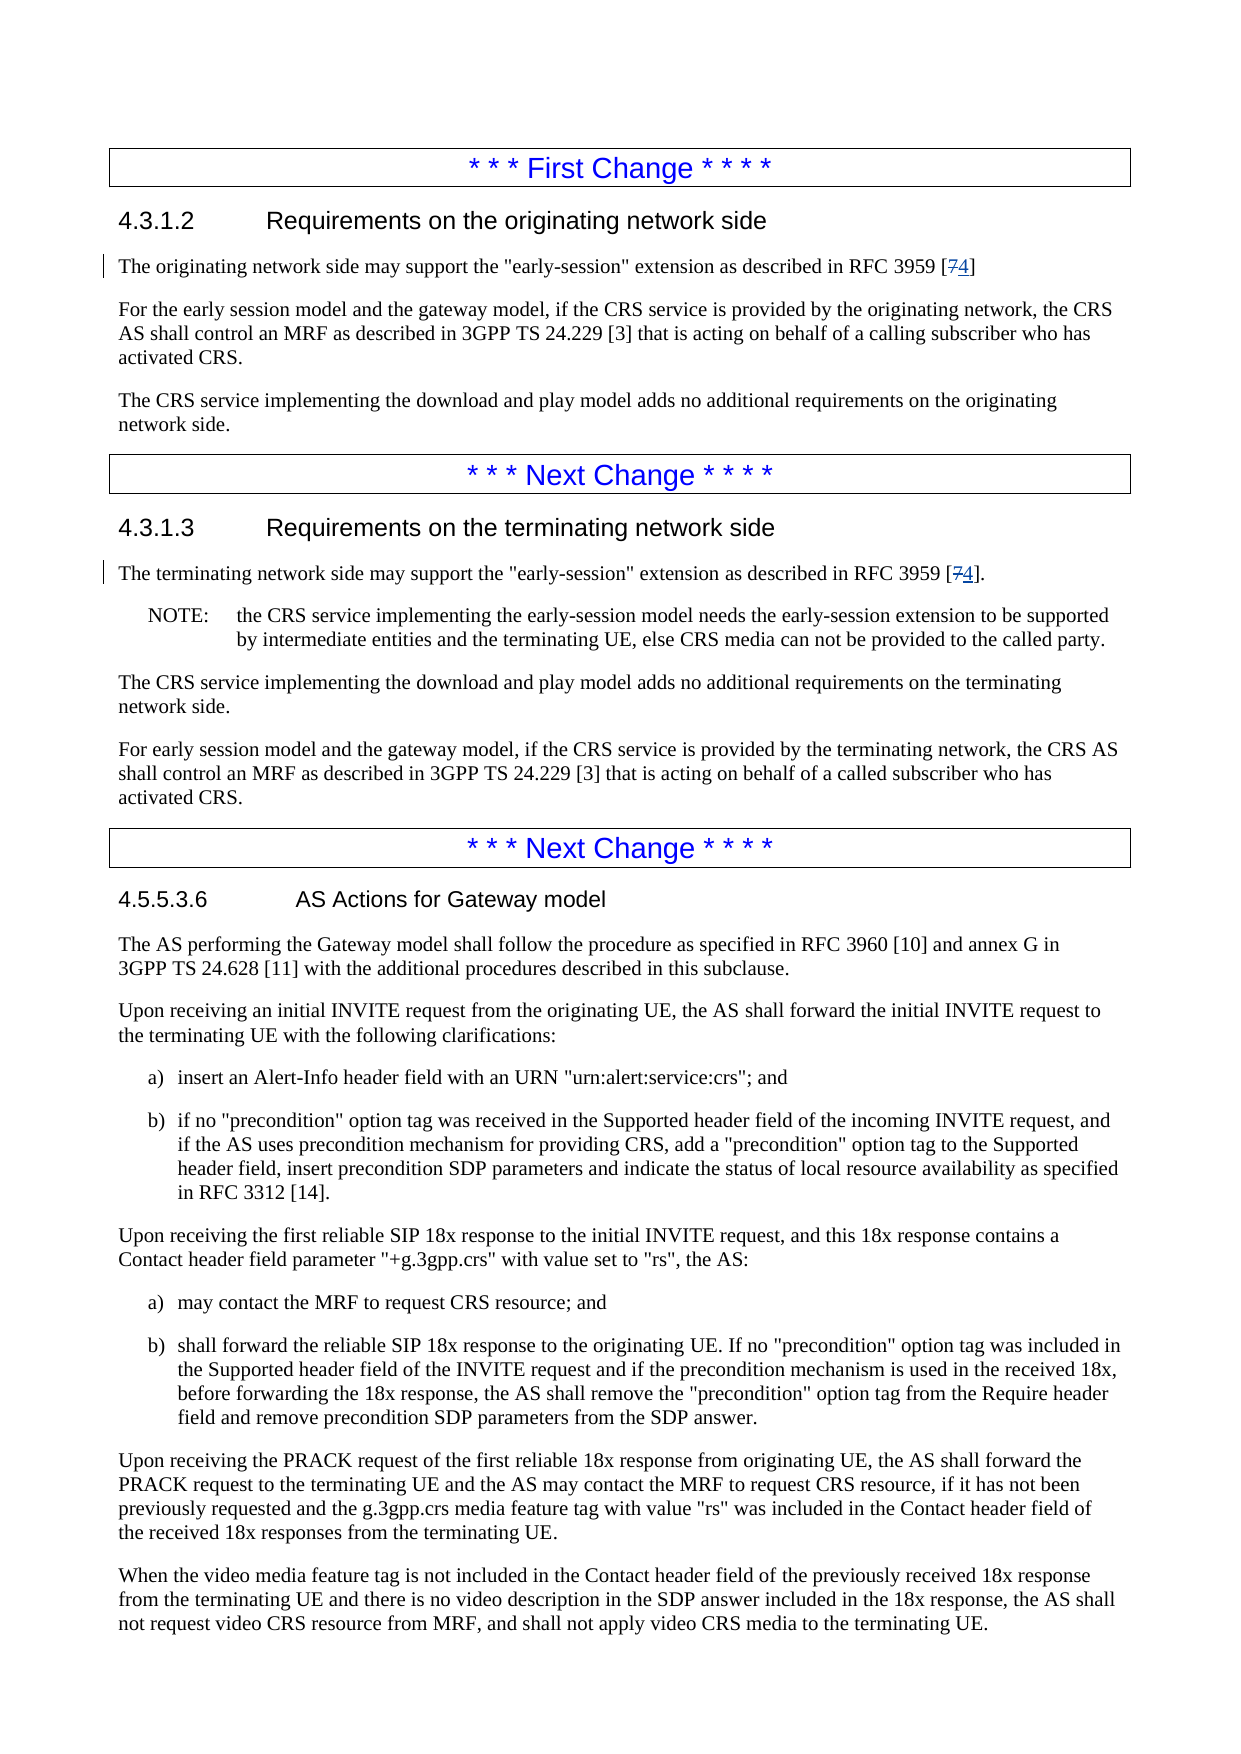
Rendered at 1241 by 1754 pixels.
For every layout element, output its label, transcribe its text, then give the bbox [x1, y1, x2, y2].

text The terminating network side may support the "early-session" extension as described in RFC 3959 []. [118, 560, 1122, 584]
text The CRS service implementing the download and play model adds no additional requirements on the originating network side. [118, 387, 1122, 436]
text b) shall forward the reliable SIP 18x response to the originating UE. If no "precondition" option tag was included in the Supported header field of the INVITE request and if the precondition mechanism is used in the received 18x, before forwarding the 18x response, the AS shall remove the "precondition" option tag from the Require header field and remove precondition SDP parameters from the SDP answer. [148, 1333, 1122, 1429]
text * * * Next Change * * * * [110, 829, 1130, 867]
text Upon receiving an initial INVITE request from the originating UE, the AS shall forward the initial INVITE request to the terminating UE with the following clarifications: [118, 998, 1122, 1047]
text Upon receiving the PRACK request of the first reliable 18x response from originating UE, the AS shall forward the PRACK request to the terminating UE and the AS may contact the MRF to request CRS resource, if it has not been previously requested and the g.3gpp.crs media feature tag with value "rs" was included in the Contact header field of the received 18x responses from the terminating UE. [118, 1448, 1122, 1544]
text The originating network side may support the "early-session" extension as described in RFC 3959 [] [118, 254, 1122, 278]
text The CRS service implementing the download and play model adds no additional requirements on the terminating network side. [118, 670, 1122, 718]
text * * * First Change * * * * [110, 149, 1130, 186]
subtitle 4.5.5.3.6 AS Actions for Gateway model [118, 886, 1122, 913]
text a) may contact the MRF to request CRS resource; and [148, 1290, 1122, 1314]
subtitle 4.3.1.3 Requirements on the terminating network side [118, 513, 1122, 542]
text For the early session model and the gateway model, if the CRS service is provided by the originating network, the CRS AS shall control an MRF as described in 3GPP TS 24.229 [3] that is acting on behalf of a calling subscriber who has activated CRS. [118, 297, 1122, 369]
text b) if no "precondition" option tag was received in the Supported header field of the incoming INVITE request, and if the AS uses precondition mechanism for providing CRS, add a "precondition" option tag to the Supported header field, insert precondition SDP parameters and indicate the status of local resource availability as specified in RFC 3312 [14]. [148, 1108, 1122, 1204]
text NOTE: the CRS service implementing the early-session model needs the early-session extension to be supported by intermediate entities and the terminating UE, else CRS media can not be provided to the called party. [148, 603, 1122, 651]
text * * * Next Change * * * * [110, 455, 1130, 493]
text Upon receiving the first reliable SIP 18x response to the initial INVITE request, and this 18x response contains a Contact header field parameter "+g.3gpp.crs" with value set to "rs", the AS: [118, 1223, 1122, 1271]
text For early session model and the gateway model, if the CRS service is provided by the terminating network, the CRS AS shall control an MRF as described in 3GPP TS 24.229 [3] that is acting on behalf of a called subscriber who has activated CRS. [118, 737, 1122, 809]
text When the video media feature tag is not included in the Contact header field of the previously received 18x response from the terminating UE and there is no video description in the SDP answer included in the 18x response, the AS shall not request video CRS resource from MRF, and shall not apply video CRS media to the terminating UE. [118, 1563, 1122, 1635]
text The AS performing the Gateway model shall follow the procedure as specified in RFC 3960 [10] and annex G in 3GPP TS 24.628 [11] with the additional procedures described in this subclause. [118, 932, 1122, 980]
subtitle .2 Requirements on the originating network side [118, 206, 1122, 235]
text a) insert an Alert-Info header field with an URN "urn:alert:service:crs"; and [148, 1065, 1122, 1089]
